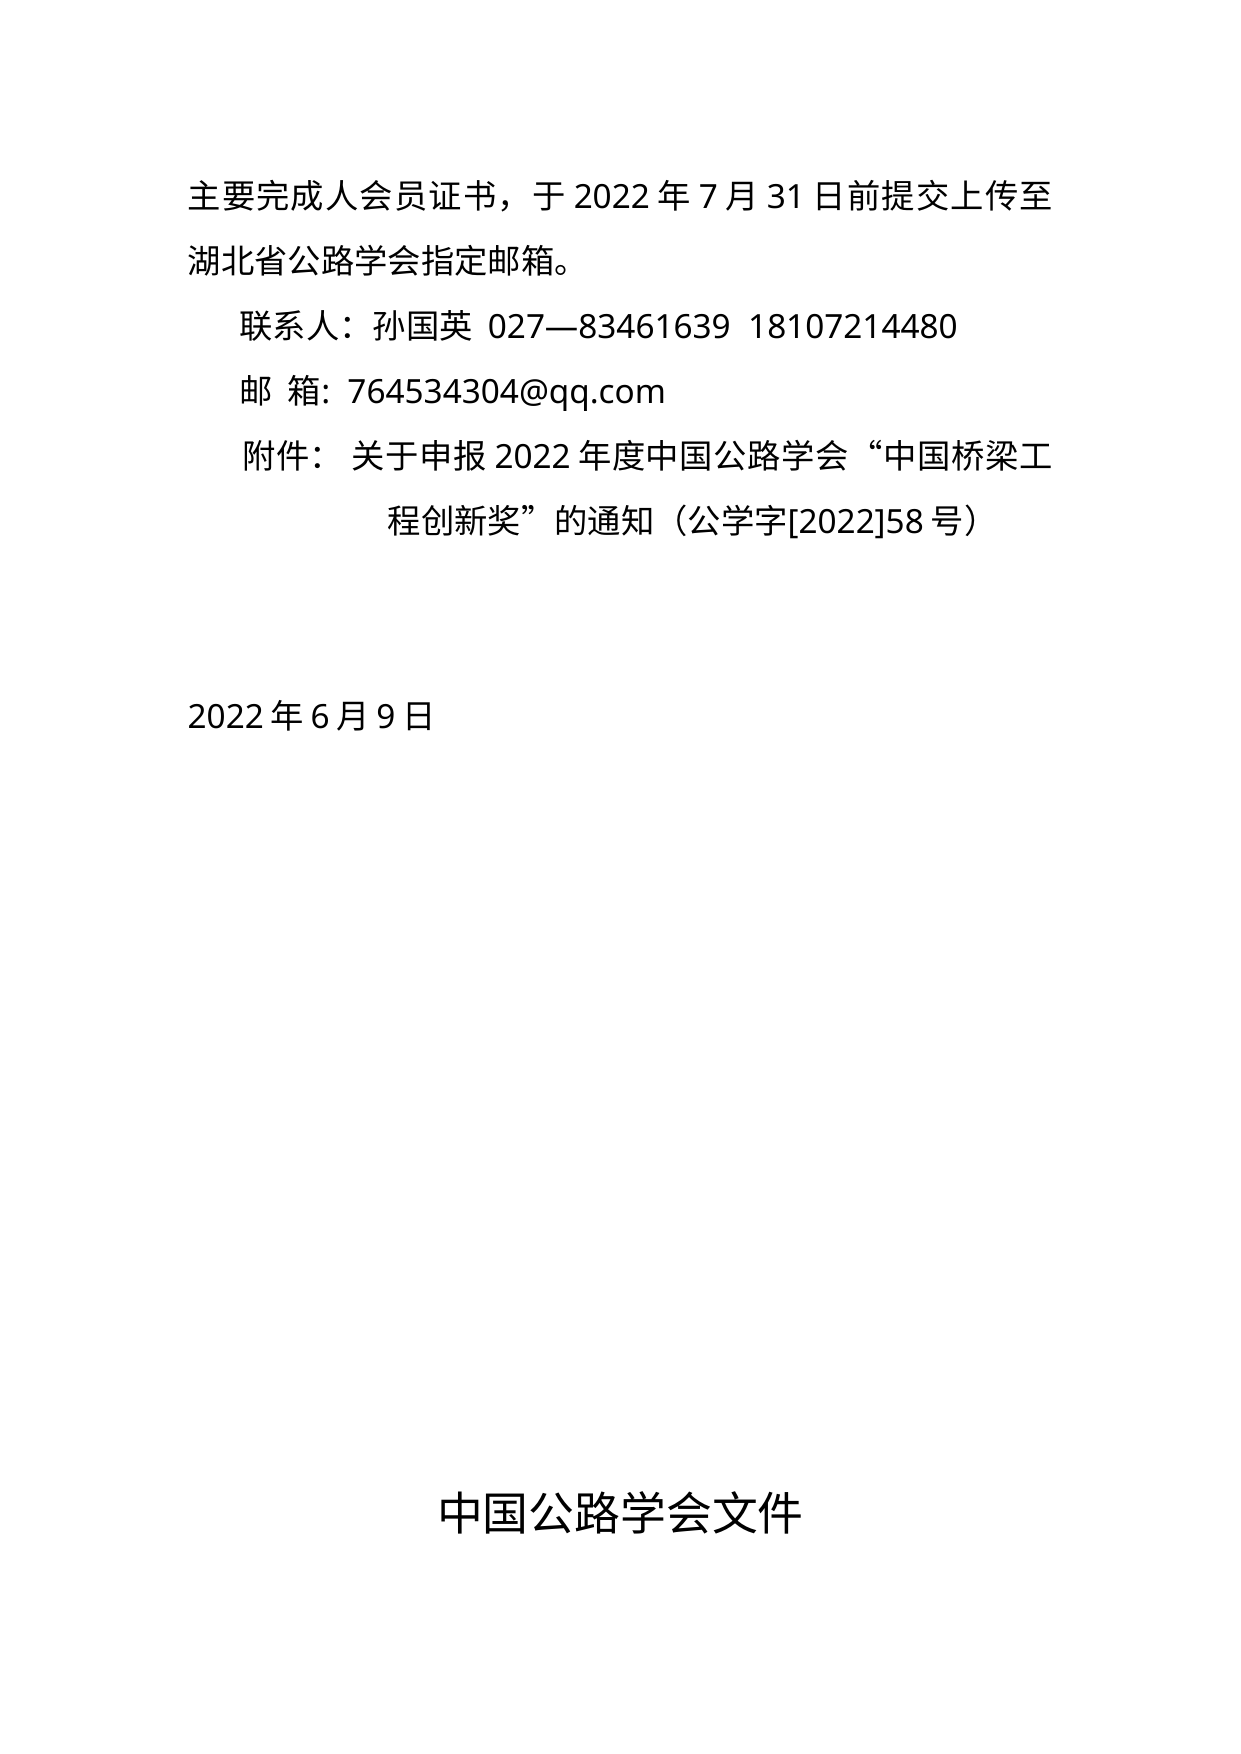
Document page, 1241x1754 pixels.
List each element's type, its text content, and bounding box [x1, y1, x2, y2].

text 2022年6月9日 [187, 617, 1053, 747]
text 附件： 关于申报2022年度中国公路学会“中国桥梁工程创新奖”的通知（公学字[2022]58号） [187, 422, 1053, 552]
text 中国公路学会文件 [187, 1462, 1053, 1559]
text 邮 箱: 764534304@qq.com [187, 357, 1053, 422]
text 联系人：孙国英 027—83461639 18107214480 [187, 292, 1053, 357]
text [187, 162, 1053, 292]
